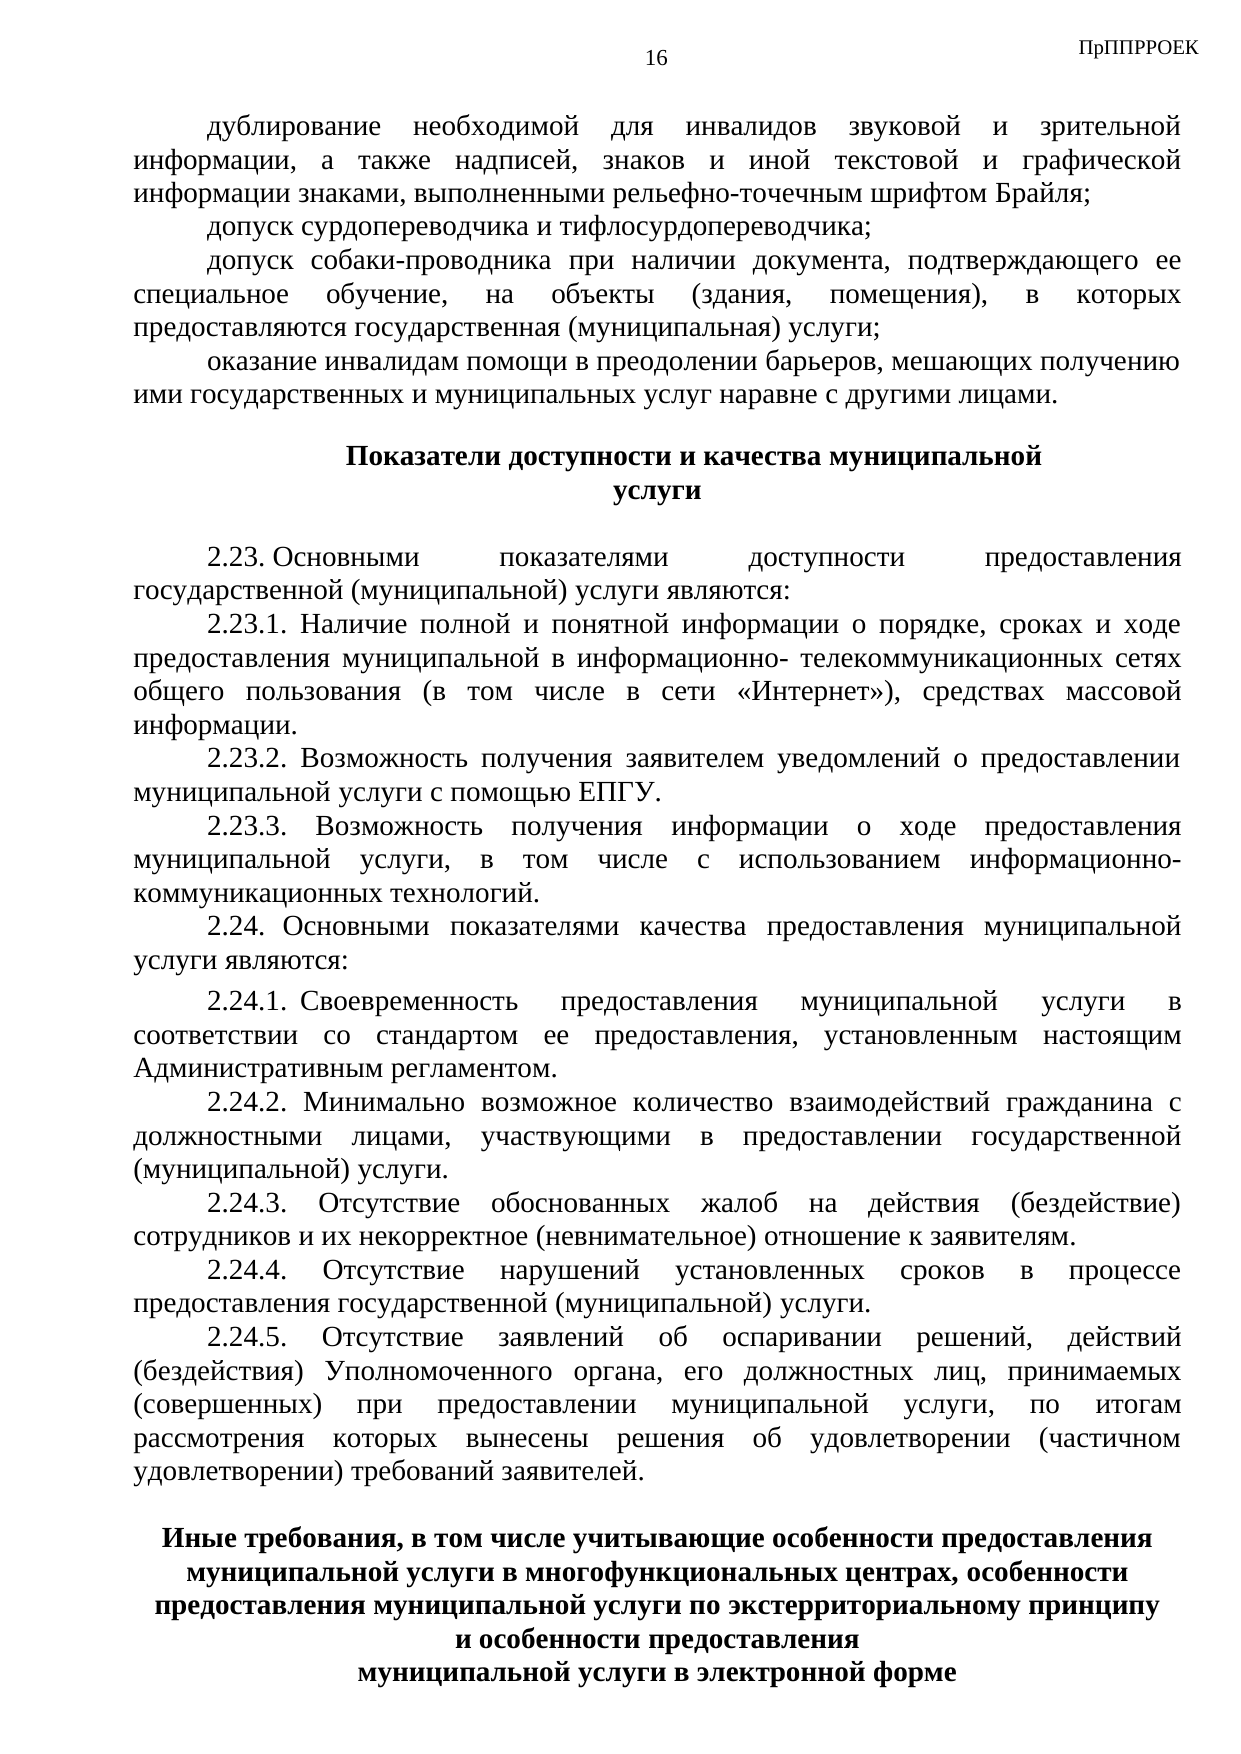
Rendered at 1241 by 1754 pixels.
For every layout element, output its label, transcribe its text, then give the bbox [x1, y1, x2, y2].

list Основными показателями качества предоставления муниципальной услуги являются: [133, 908, 1182, 975]
list Возможность получения информации о ходе предоставления муниципальной услуги, в том числе с использованием информационно-коммуникационных технологий. [133, 808, 1181, 908]
text допуск собаки-проводника при наличии документа, подтверждающего ее специальное обучение, на объекты (здания, помещения), в которых предоставляются государственная (муниципальная) услуги; [133, 242, 1181, 343]
subtitle Иные требования, в том числе учитывающие особенности предоставления муниципальной услуги в многофункциональных центрах, особенности предоставления муниципальной услуги по экстерриториальному принципу и особенности предоставления [146, 1520, 1168, 1654]
list Наличие полной и понятной информации о порядке, сроках и ходе предоставления муниципальной в информационно- телекоммуникационных сетях общего пользования (в том числе в сети «Интернет»), средствах массовой информации. [133, 606, 1182, 740]
text допуск сурдопереводчика и тифлосурдопереводчика; [207, 209, 1198, 242]
text муниципальной услуги в электронной форме [134, 1654, 1180, 1688]
list Отсутствие обоснованных жалоб на действия (бездействие) сотрудников и их некорректное (невнимательное) отношение к заявителям. [133, 1185, 1181, 1252]
list Возможность получения заявителем уведомлений о предоставлении муниципальной услуги с помощью ЕПГУ. [133, 740, 1181, 807]
list Отсутствие нарушений установленных сроков в процессе предоставления государственной (муниципальной) услуги. [133, 1252, 1181, 1319]
list Отсутствие заявлений об оспаривании решений, действий (бездействия) Уполномоченного органа, его должностных лиц, принимаемых (совершенных) при предоставлении муниципальной услуги, по итогам рассмотрения которых вынесены решения об удовлетворении (частичном удовлетворении) требований заявителей. [133, 1319, 1182, 1487]
list Своевременность предоставления муниципальной услуги в соответствии со стандартом ее предоставления, установленным настоящим Административным регламентом. [133, 983, 1181, 1084]
subtitle Показатели доступности и качества муниципальной [205, 439, 1182, 472]
list Минимально возможное количество взаимодействий гражданина с должностными лицами, участвующими в предоставлении государственной (муниципальной) услуги. [133, 1084, 1182, 1185]
text услуги [134, 472, 1180, 506]
text дублирование необходимой для инвалидов звуковой и зрительной информации, а также надписей, знаков и иной текстовой и графической информации знаками, выполненными рельефно-точечным шрифтом Брайля; [133, 108, 1181, 209]
list Основными показателями доступности предоставления государственной (муниципальной) услуги являются: [133, 539, 1182, 606]
text оказание инвалидам помощи в преодолении барьеров, мешающих получению ими государственных и муниципальных услуг наравне с другими лицами. [133, 343, 1181, 410]
